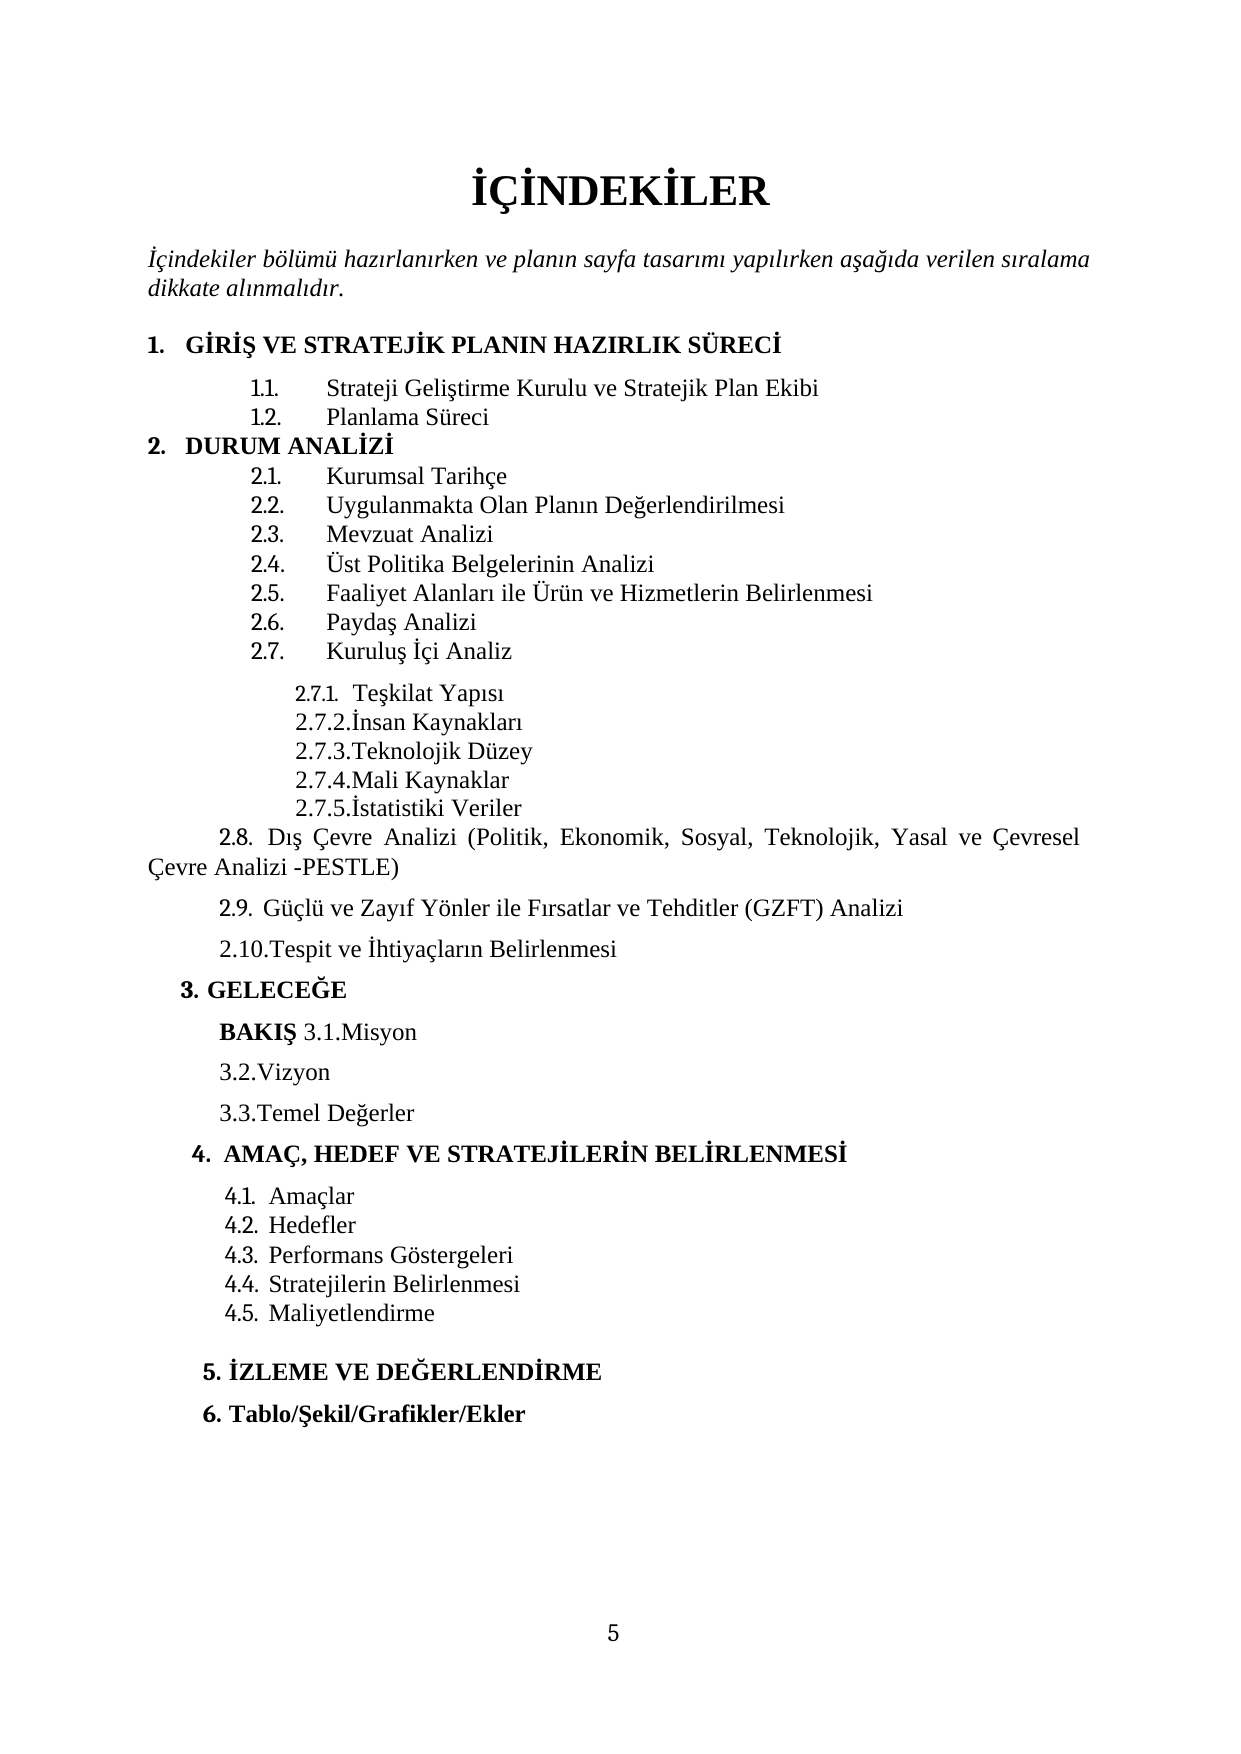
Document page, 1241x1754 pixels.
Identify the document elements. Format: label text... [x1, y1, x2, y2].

list Paydaş Analizi [251, 607, 1198, 636]
list Stratejilerin Belirlenmesi [224, 1269, 1198, 1298]
list Planlama Süreci [251, 402, 1198, 431]
subtitle İZLEME VE DEĞERLENDİRME [203, 1357, 1198, 1386]
list Kurumsal Tarihçe [251, 461, 1198, 490]
list Performans Göstergeleri [224, 1240, 1198, 1269]
list Üst Politika Belgelerinin Analizi [251, 549, 1198, 578]
list GELECEĞE BAKIŞ 3.1.Misyon 3.2.Vizyon 3.3.Temel Değerler [181, 976, 423, 1127]
subtitle GİRİŞ VE STRATEJİK PLANIN HAZIRLIK SÜRECİ [148, 331, 1198, 360]
list Uygulanmakta Olan Planın Değerlendirilmesi [251, 490, 1198, 519]
subtitle İÇİNDEKİLER [339, 164, 901, 215]
text İçindekiler bölümü hazırlanırken ve planın sayfa tasarımı yapılırken aşağıda verilen sıralama dikkate alınmalıdır. [148, 244, 1093, 302]
list Dış Çevre Analizi (Politik, Ekonomik, Sosyal, Teknolojik, Yasal ve Çevresel Çevre Analizi -PESTLE) [148, 822, 1093, 881]
list Tablo/Şekil/Grafikler/Ekler [203, 1399, 1198, 1428]
subtitle DURUM ANALİZİ [148, 431, 1198, 461]
list Maliyetlendirme [224, 1298, 1198, 1328]
list Hedefler [224, 1211, 1198, 1240]
list Teşkilat Yapısı 2.7.2.İnsan Kaynakları 2.7.3.Teknolojik Düzey 2.7.4.Mali Kaynaklar 2.7.5.İstatistiki Veriler [295, 678, 538, 822]
list Strateji Geliştirme Kurulu ve Stratejik Plan Ekibi [251, 373, 1198, 402]
list Güçlü ve Zayıf Yönler ile Fırsatlar ve Tehditler (GZFT) Analizi 2.10.Tespit ve İhtiyaçların Belirlenmesi [219, 893, 913, 963]
list Kuruluş İçi Analiz [251, 636, 1198, 666]
list Faaliyet Alanları ile Ürün ve Hizmetlerin Belirlenmesi [251, 578, 1198, 607]
subtitle AMAÇ, HEDEF VE STRATEJİLERİN BELİRLENMESİ [192, 1139, 1198, 1169]
list Amaçlar [224, 1181, 1198, 1211]
list Mevzuat Analizi [251, 519, 1198, 548]
